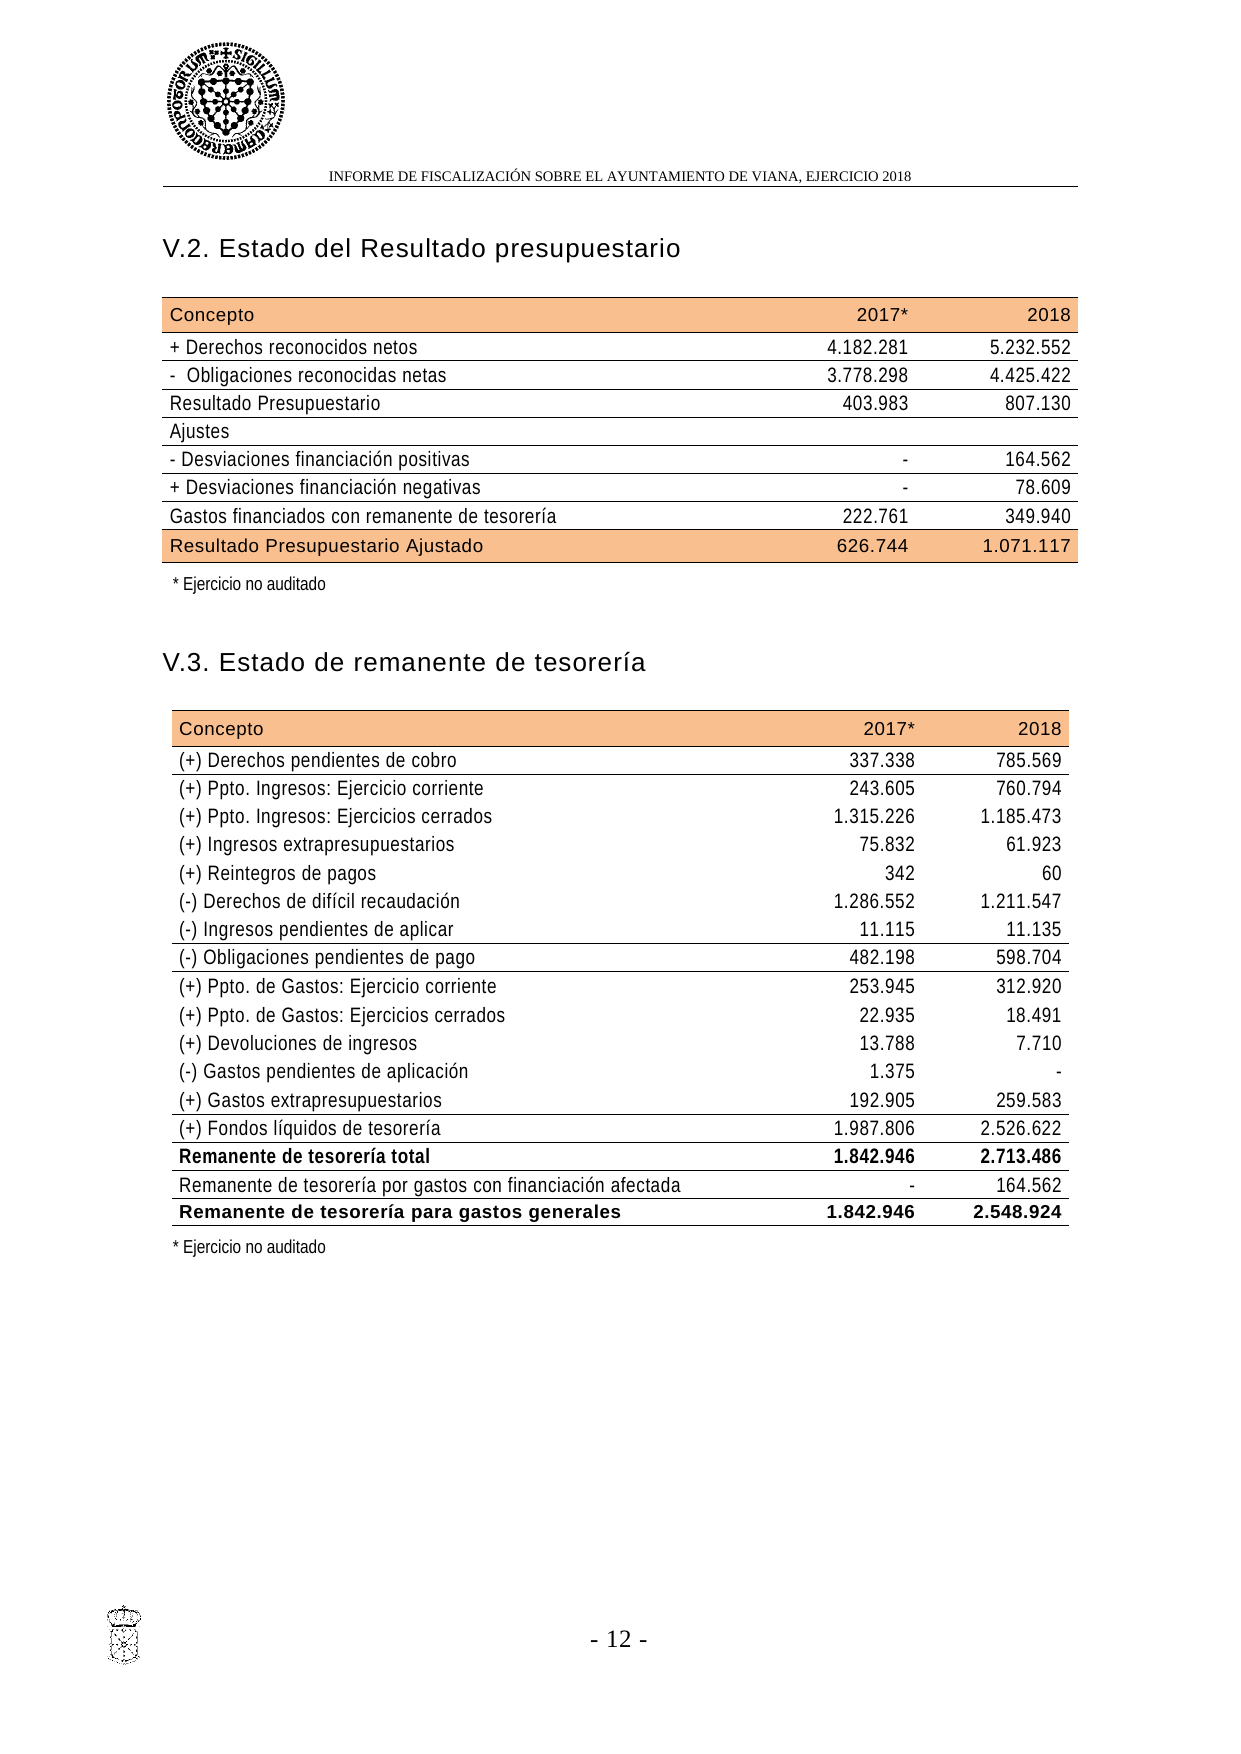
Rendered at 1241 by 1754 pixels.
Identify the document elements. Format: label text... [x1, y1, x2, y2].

text * Ejercicio no auditado [162, 573, 1078, 595]
table_cell 78.609 [915, 474, 1078, 501]
text * Ejercicio no auditado [162, 1236, 1078, 1258]
table_cell 11.135 [922, 915, 1069, 943]
table_cell - Obligaciones reconocidas netas [162, 361, 751, 388]
table_cell 342 [775, 858, 922, 886]
table_cell 3.778.298 [751, 361, 915, 388]
table_cell (+) Ppto. Ingresos: Ejercicio corriente [172, 775, 775, 802]
table_cell - [775, 1171, 922, 1198]
table_cell 222.761 [751, 502, 915, 529]
table_cell (+) Ppto. de Gastos: Ejercicios cerrados [172, 1001, 775, 1029]
table_cell 337.338 [775, 747, 922, 774]
table_cell [915, 418, 1078, 445]
picture [105, 1604, 142, 1666]
table_cell (+) Gastos extrapresupuestarios [172, 1086, 775, 1114]
table_cell 626.744 [751, 530, 915, 562]
table_cell 75.832 [775, 830, 922, 858]
table_cell 2.526.622 [922, 1115, 1069, 1142]
table_cell 1.286.552 [775, 886, 922, 914]
table_cell - [751, 446, 915, 473]
table_cell 4.182.281 [751, 333, 915, 360]
table_cell Resultado Presupuestario Ajustado [162, 530, 751, 562]
table_cell (+) Ppto. de Gastos: Ejercicio corriente [172, 972, 775, 1001]
table_header 2017* [775, 711, 922, 746]
table_cell [751, 418, 915, 445]
table_header 2018 [922, 711, 1069, 746]
table_cell 807.130 [915, 390, 1078, 417]
table_cell 760.794 [922, 775, 1069, 802]
table_cell + Desviaciones financiación negativas [162, 474, 751, 501]
table_cell Gastos financiados con remanente de tesorería [162, 502, 751, 529]
table_cell (-) Ingresos pendientes de aplicar [172, 915, 775, 943]
table_cell 1.315.226 [775, 802, 922, 830]
table_cell Ajustes [162, 418, 751, 445]
table_cell 164.562 [915, 446, 1078, 473]
table_cell 61.923 [922, 830, 1069, 858]
table_cell 403.983 [751, 390, 915, 417]
table_cell - [751, 474, 915, 501]
table_cell 349.940 [915, 502, 1078, 529]
table_cell 1.071.117 [915, 530, 1078, 562]
table_cell 4.425.422 [915, 361, 1078, 388]
table_cell (+) Devoluciones de ingresos [172, 1029, 775, 1057]
table_cell 18.491 [922, 1001, 1069, 1029]
table_cell 1.211.547 [922, 886, 1069, 914]
table_cell 785.569 [922, 747, 1069, 774]
table_cell 164.562 [922, 1171, 1069, 1198]
table_cell 1.185.473 [922, 802, 1069, 830]
table_cell 11.115 [775, 915, 922, 943]
table_cell 259.583 [922, 1086, 1069, 1114]
table_cell 253.945 [775, 972, 922, 1001]
text V.3. Estado de remanente de tesorería [162, 647, 1078, 677]
table_cell 598.704 [922, 944, 1069, 971]
table_cell 5.232.552 [915, 333, 1078, 360]
table_header 2017* [751, 298, 915, 332]
table_cell 7.710 [922, 1029, 1069, 1057]
table_cell (+) Ingresos extrapresupuestarios [172, 830, 775, 858]
table_cell (+) Derechos pendientes de cobro [172, 747, 775, 774]
table_cell (+) Fondos líquidos de tesorería [172, 1115, 775, 1142]
table_cell 312.920 [922, 972, 1069, 1001]
table_cell 22.935 [775, 1001, 922, 1029]
table_cell 1.987.806 [775, 1115, 922, 1142]
table_header 2018 [915, 298, 1078, 332]
table_cell 2.548.924 [922, 1199, 1069, 1225]
table_cell + Derechos reconocidos netos [162, 333, 751, 360]
table_cell (+) Ppto. Ingresos: Ejercicios cerrados [172, 802, 775, 830]
table_cell (+) Reintegros de pagos [172, 858, 775, 886]
table_cell Remanente de tesorería para gastos generales [172, 1199, 775, 1225]
table_cell (-) Gastos pendientes de aplicación [172, 1058, 775, 1086]
table_cell 192.905 [775, 1086, 922, 1114]
table_cell - Desviaciones financiación positivas [162, 446, 751, 473]
table_cell (-) Obligaciones pendientes de pago [172, 944, 775, 971]
table_cell 482.198 [775, 944, 922, 971]
table_cell 60 [922, 858, 1069, 886]
table_cell 13.788 [775, 1029, 922, 1057]
table_cell Remanente de tesorería por gastos con financiación afectada [172, 1171, 775, 1198]
table_cell Remanente de tesorería total [172, 1143, 775, 1170]
table_cell 1.842.946 [775, 1143, 922, 1170]
table_cell 2.713.486 [922, 1143, 1069, 1170]
table_cell - [922, 1058, 1069, 1086]
text V.2. Estado del Resultado presupuestario [162, 233, 1078, 263]
table_cell 243.605 [775, 775, 922, 802]
table_cell Resultado Presupuestario [162, 390, 751, 417]
table_cell 1.375 [775, 1058, 922, 1086]
table_cell 1.842.946 [775, 1199, 922, 1225]
table_header Concepto [162, 298, 751, 332]
table_header Concepto [172, 711, 775, 746]
table_cell (-) Derechos de difícil recaudación [172, 886, 775, 914]
picture [162, 38, 289, 164]
